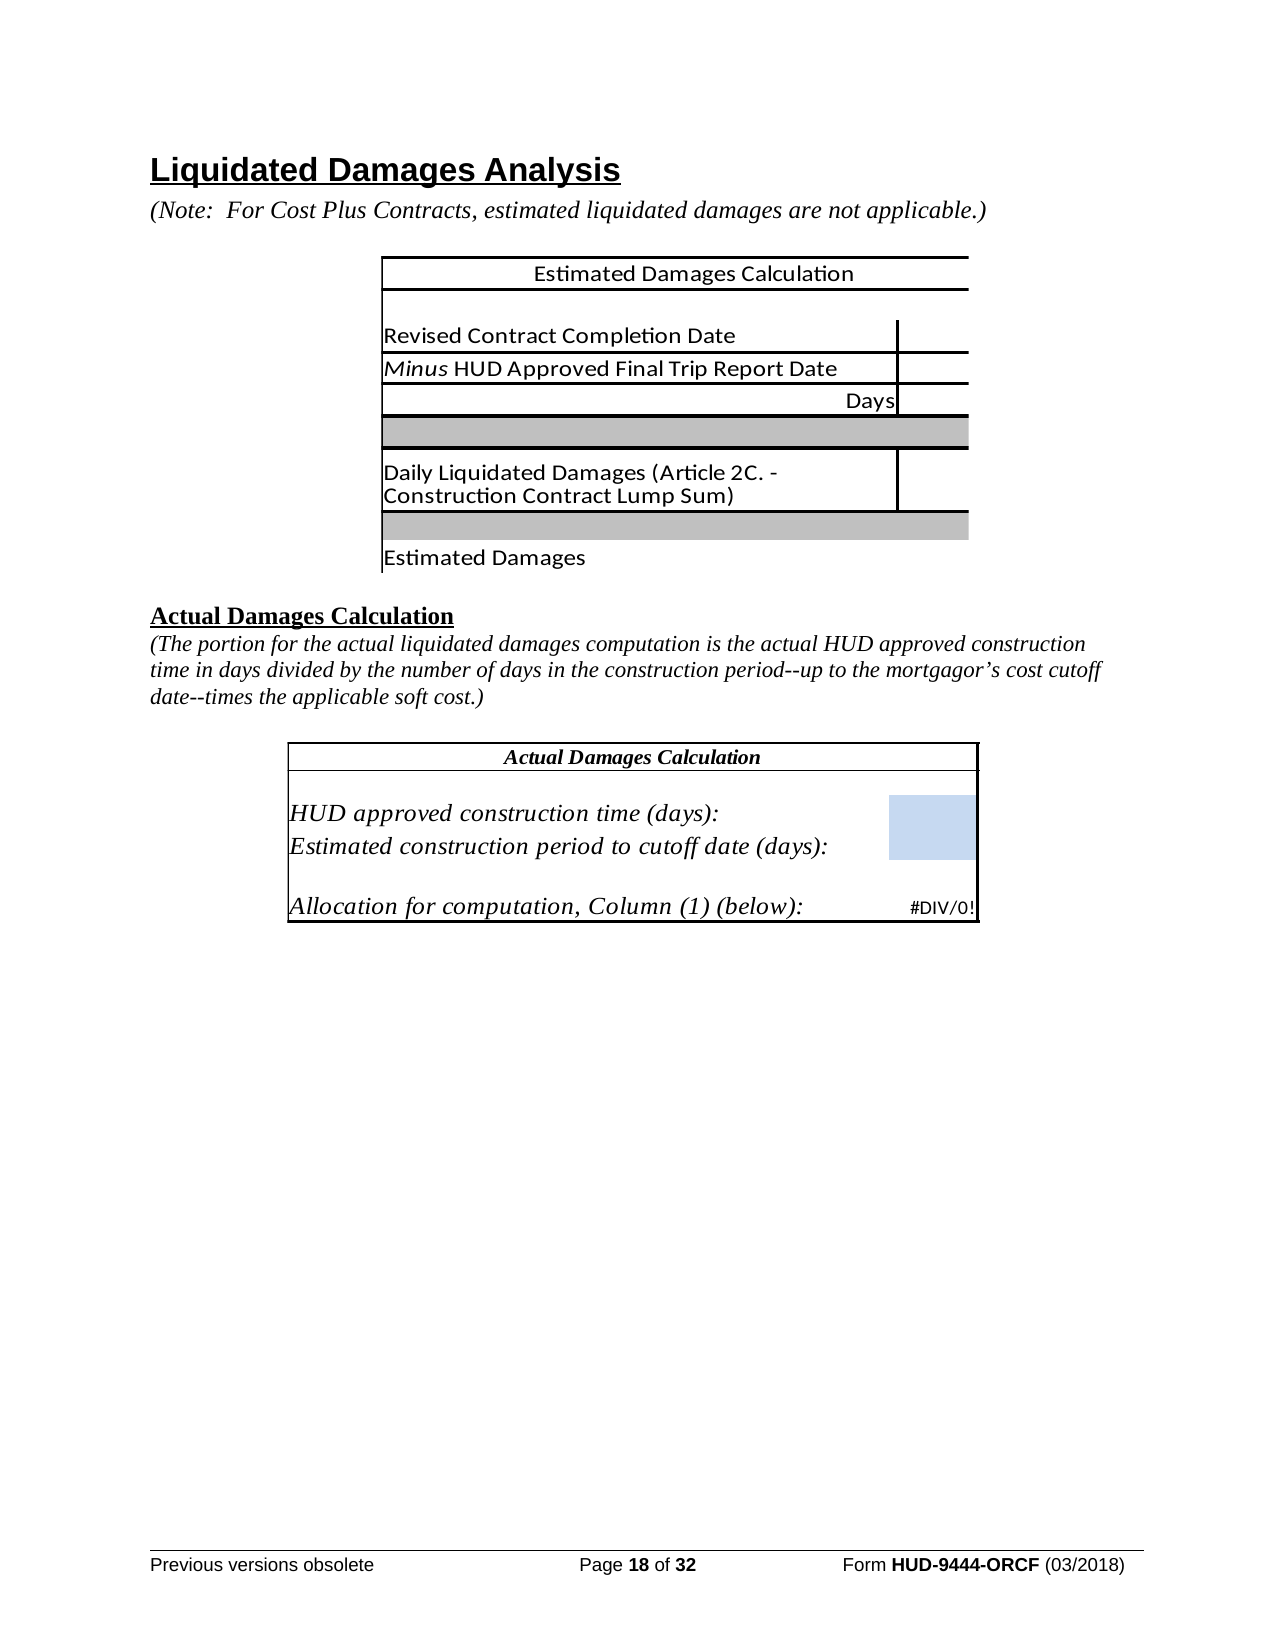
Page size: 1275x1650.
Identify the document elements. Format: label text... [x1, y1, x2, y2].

text (Note: For Cost Plus Contracts, estimated liquidated damages are not applicable.) [150, 195, 1125, 223]
subtitle Liquidated Damages Analysis [150, 150, 1125, 188]
text (The portion for the actual liquidated damages computation is the actual HUD approved construction time in days divided by the number of days in the construction period--up to the mortgagor’s cost cutoff date--times the applicable soft cost.) [150, 630, 1125, 709]
text Actual Damages Calculation [150, 601, 1125, 630]
